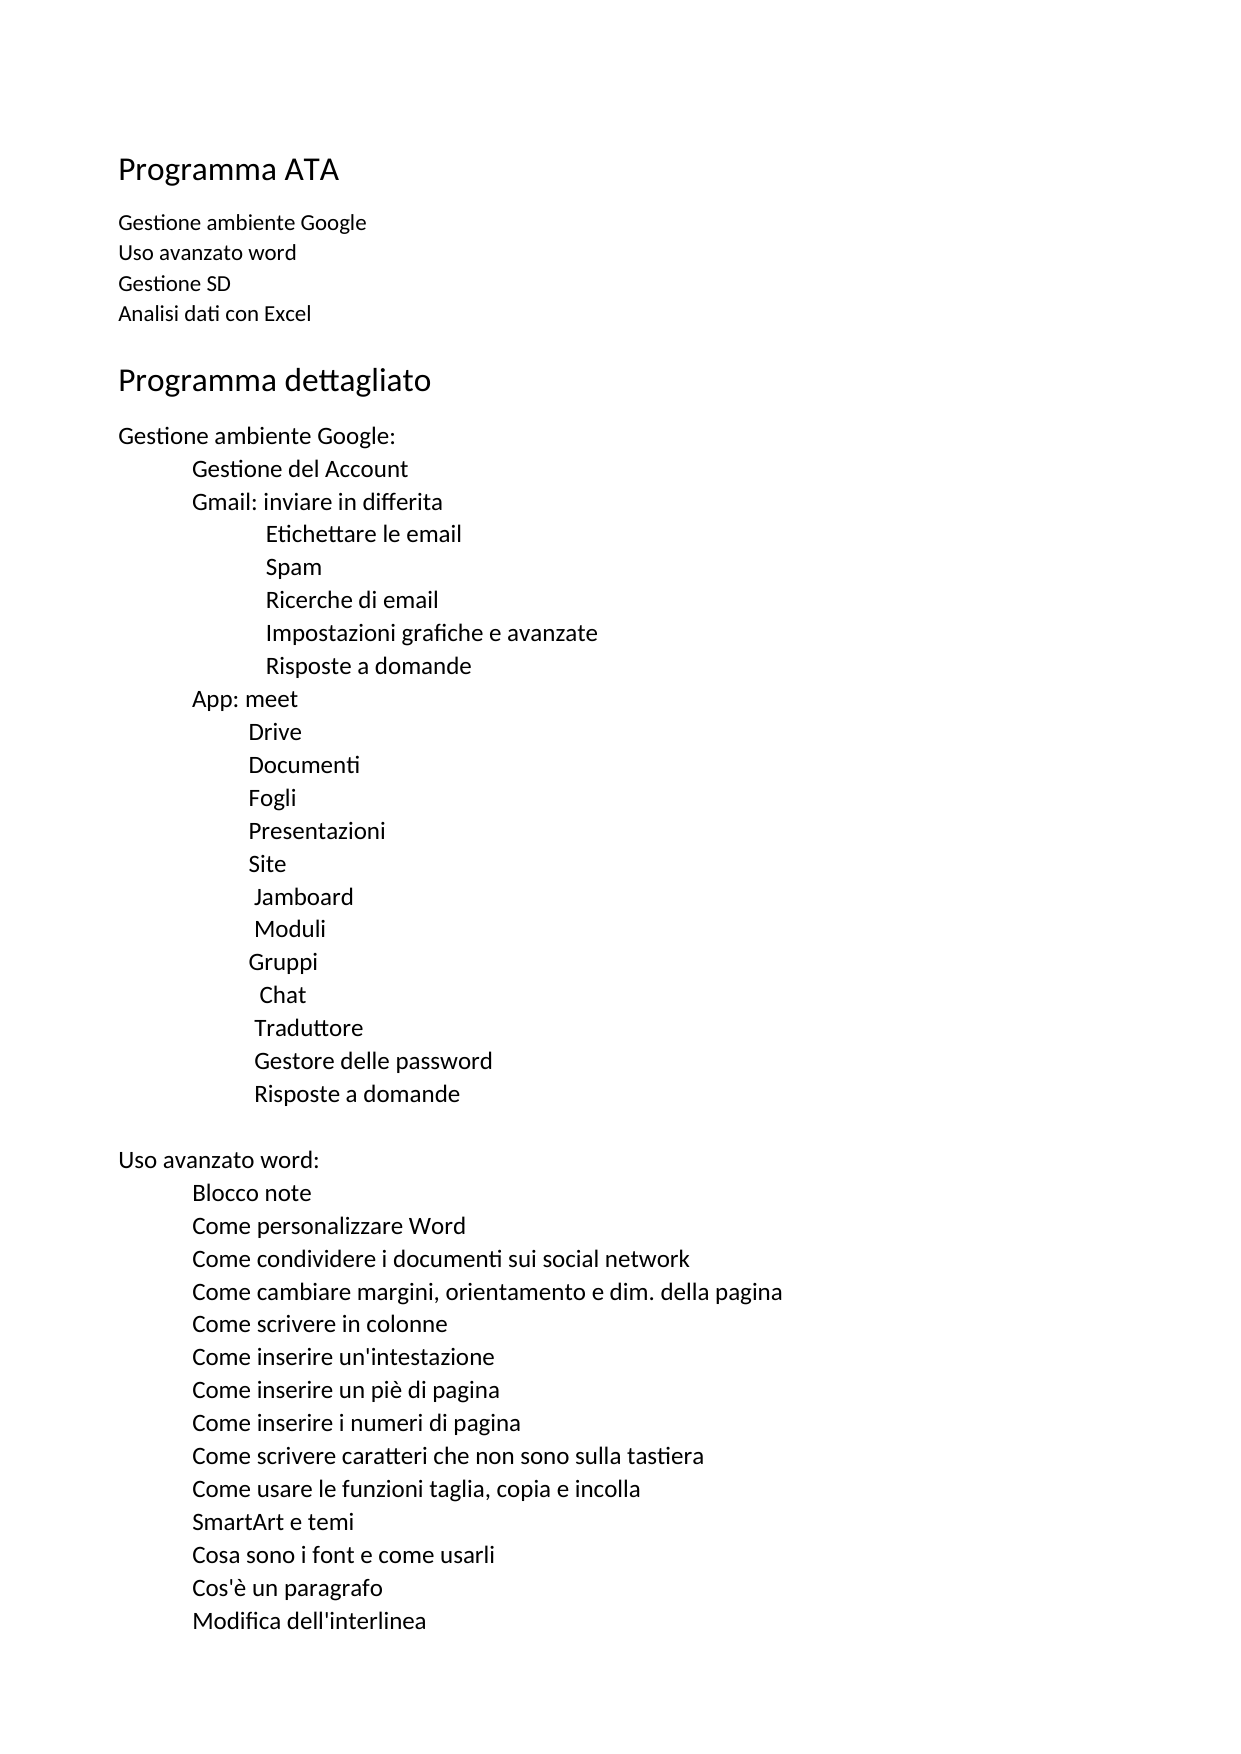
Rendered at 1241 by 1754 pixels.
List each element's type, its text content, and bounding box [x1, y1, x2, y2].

text Ricerche di email [118, 584, 1122, 615]
text Blocco note [192, 1177, 1122, 1207]
text Cos'è un paragrafo [192, 1572, 1122, 1602]
text Modifica dell'interlinea [192, 1605, 1122, 1635]
text Analisi dati con Excel [118, 299, 1122, 327]
text Traduttore [118, 1012, 1122, 1043]
text Gestione ambiente Google [118, 208, 1122, 236]
text Come personalizzare Word [192, 1210, 1122, 1240]
text Come usare le funzioni taglia, copia e incolla [192, 1473, 1122, 1504]
text Gruppi [118, 947, 1122, 977]
text Gestore delle password [118, 1045, 1122, 1076]
text Programma dettagliato [118, 359, 1122, 400]
text Risposte a domande [118, 1078, 1122, 1109]
text Programma ATA [118, 148, 1122, 188]
text SmartArt e temi [192, 1506, 1122, 1537]
text Moduli [118, 914, 1122, 944]
text Fogli [118, 782, 1122, 812]
text Documenti [118, 749, 1122, 779]
text Uso avanzato word [118, 238, 1122, 266]
text Spam [118, 552, 1122, 582]
text Come inserire un'intestazione [192, 1342, 1122, 1372]
text Come condividere i documenti sui social network [192, 1243, 1122, 1273]
text Gestione del Account [118, 453, 1122, 483]
text Come inserire i numeri di pagina [192, 1407, 1122, 1438]
text Gestione SD [118, 269, 1122, 297]
text Jamboard [118, 881, 1122, 911]
text Drive [118, 716, 1122, 747]
text Presentazioni [118, 815, 1122, 845]
text Cosa sono i font e come usarli [192, 1539, 1122, 1569]
text Site [118, 848, 1122, 878]
text Risposte a domande [118, 650, 1122, 681]
text Etichettare le email [118, 519, 1122, 549]
text Impostazioni grafiche e avanzate [118, 617, 1122, 648]
text App: meet [118, 683, 1122, 714]
text Come inserire un piè di pagina [192, 1374, 1122, 1405]
text Come scrivere in colonne [192, 1309, 1122, 1339]
text Come scrivere caratteri che non sono sulla tastiera [192, 1440, 1122, 1471]
text Gestione ambiente Google: [118, 420, 1122, 450]
text Uso avanzato word: [118, 1144, 1122, 1174]
text Chat [118, 979, 1122, 1010]
text Come cambiare margini, orientamento e dim. della pagina [192, 1276, 1122, 1306]
text Gmail: inviare in differita [118, 486, 1122, 516]
